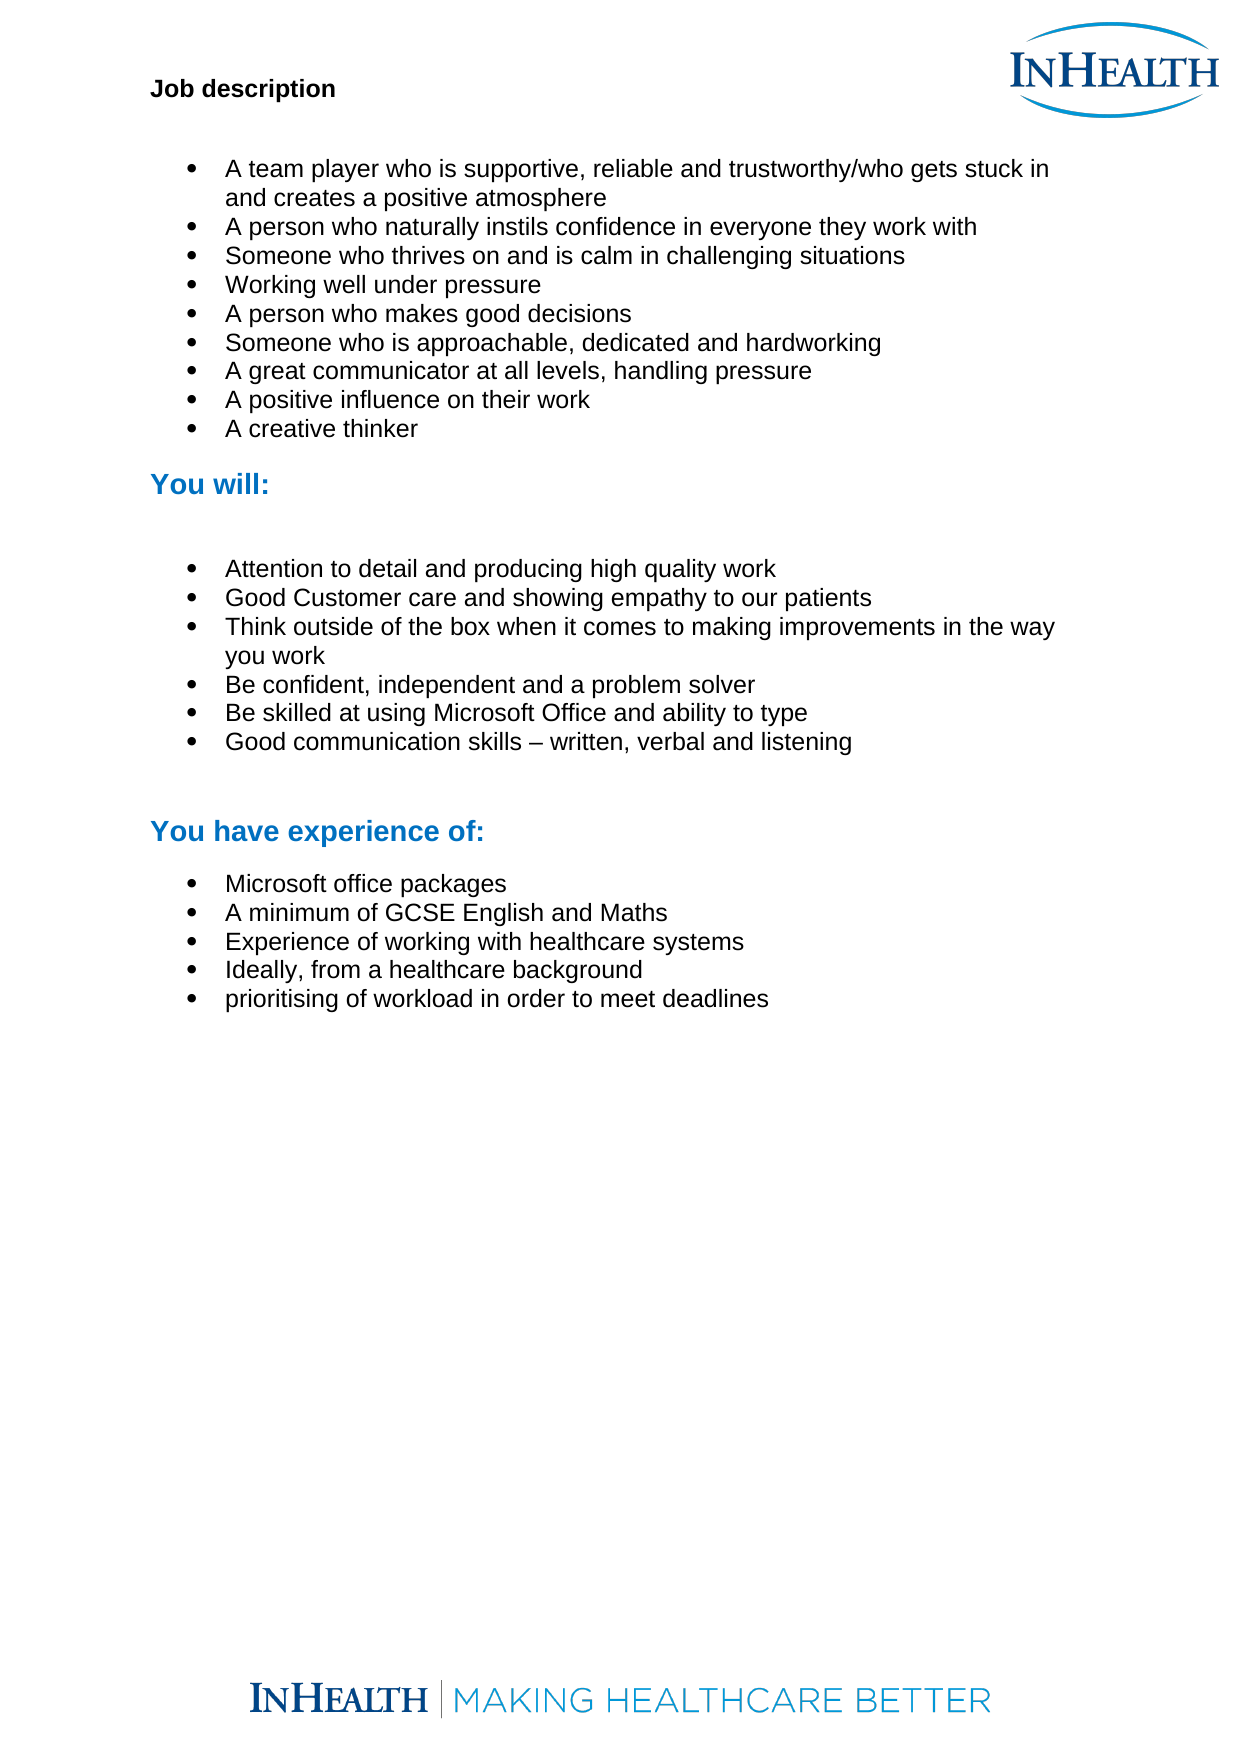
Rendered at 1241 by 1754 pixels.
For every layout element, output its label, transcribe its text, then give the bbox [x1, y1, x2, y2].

list Working well under pressure [187, 270, 1090, 299]
list Good communication skills – written, verbal and listening [187, 727, 1090, 756]
list Microsoft office packages [187, 869, 1090, 898]
list A person who makes good decisions [187, 299, 1090, 327]
list Attention to detail and producing high quality work [187, 554, 1090, 583]
list A person who naturally instils confidence in everyone they work with [187, 212, 1090, 241]
text You have experience of: [150, 814, 1090, 847]
list Be skilled at using Microsoft Office and ability to type [187, 698, 1090, 727]
list Good Customer care and showing empathy to our patients [187, 583, 1090, 612]
list Experience of working with healthcare systems [187, 926, 1090, 955]
list A minimum of GCSE English and Maths [187, 898, 1090, 926]
list A team player who is supportive, reliable and trustworthy/who gets stuck in and creates a positive atmosphere [187, 154, 1090, 212]
list Be confident, independent and a problem solver [187, 669, 1090, 698]
picture [244, 1678, 996, 1720]
list Ideally, from a healthcare background [187, 955, 1090, 984]
list A great communicator at all levels, handling pressure [187, 356, 1090, 385]
list Someone who thrives on and is calm in challenging situations [187, 241, 1090, 270]
list Think outside of the box when it comes to making improvements in the way you work [187, 612, 1090, 669]
text You will: [150, 467, 1090, 500]
list Someone who is approachable, dedicated and hardworking [187, 327, 1090, 356]
picture [1010, 22, 1219, 118]
list A creative thinker [187, 414, 1090, 443]
list prioritising of workload in order to meet deadlines [187, 984, 1090, 1013]
list A positive influence on their work [187, 385, 1090, 414]
